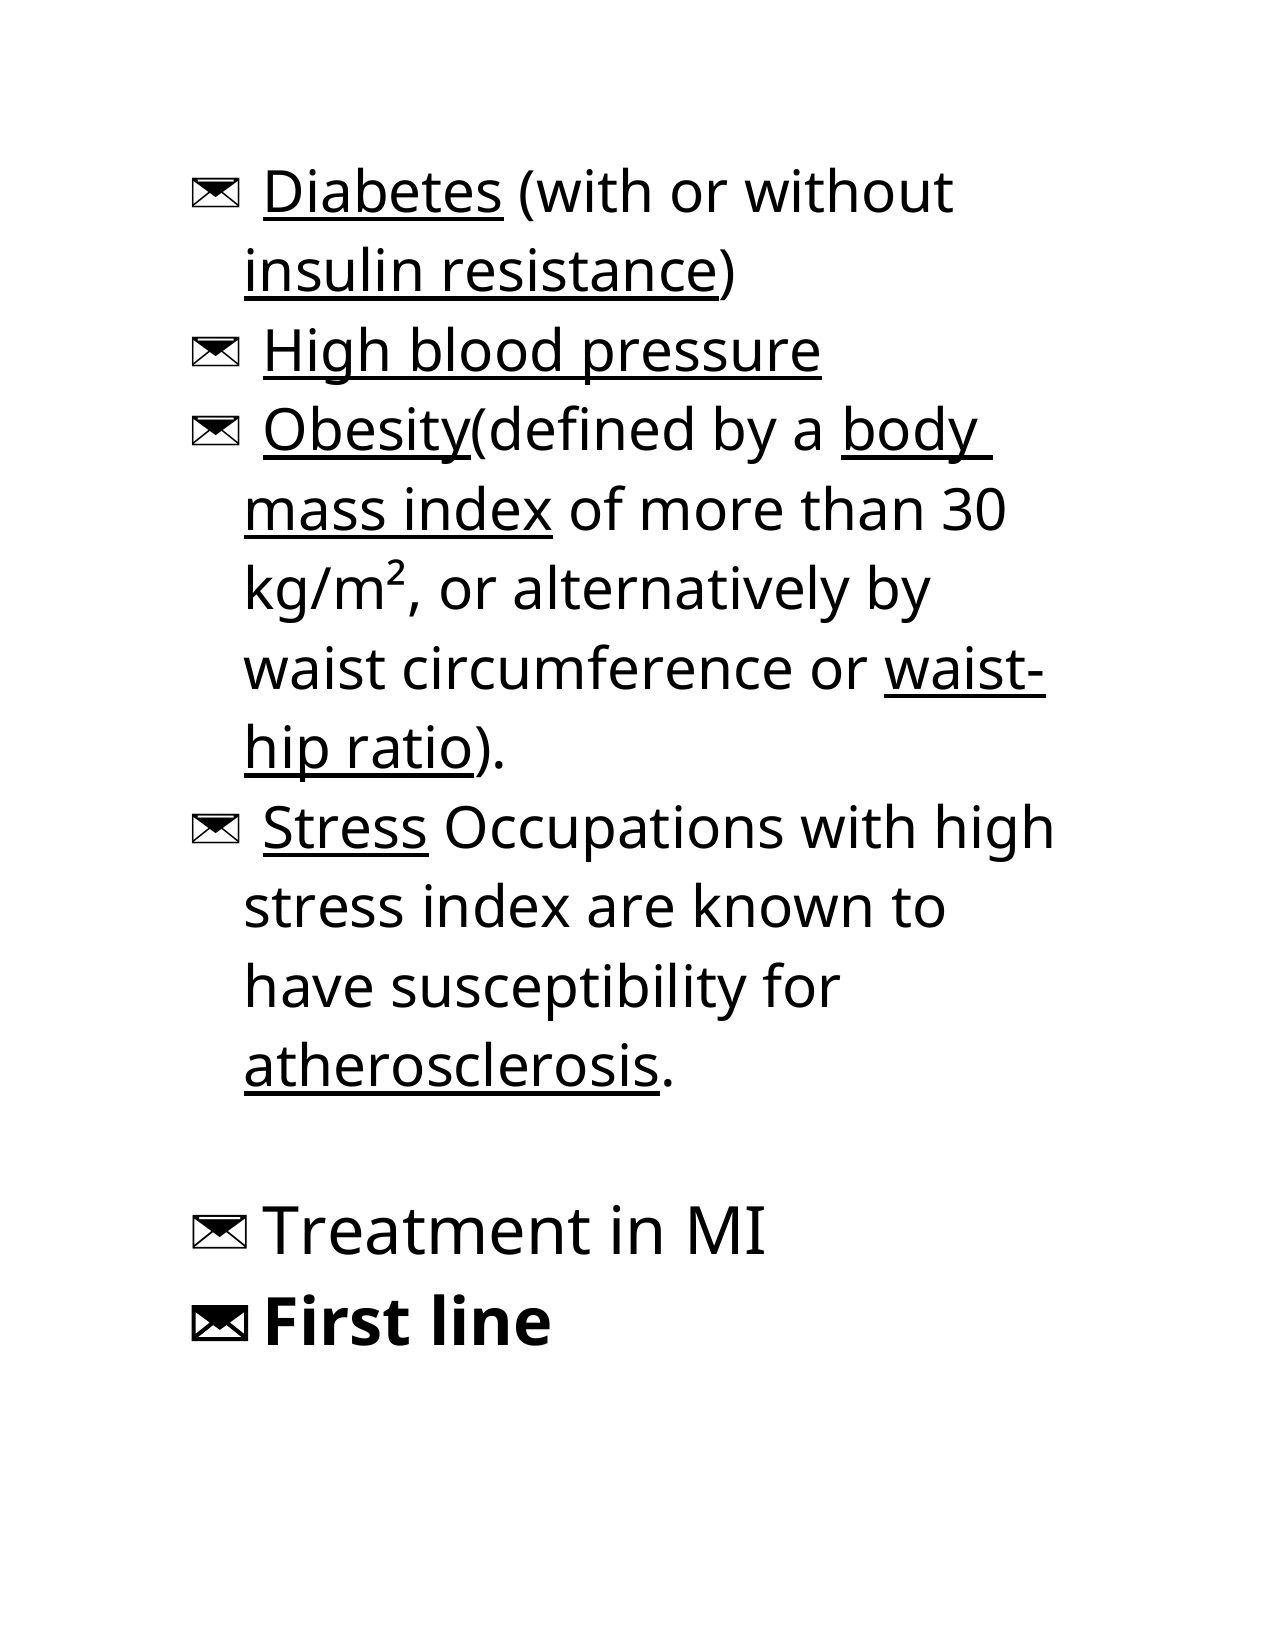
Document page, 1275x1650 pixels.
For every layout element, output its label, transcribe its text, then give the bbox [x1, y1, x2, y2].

list Treatment in MI [187, 1183, 1087, 1274]
list Obesity(defined by a body mass index of more than 30 kg/m², or alternatively by waist circumference or waist-hip ratio). [187, 388, 1087, 786]
list First line [187, 1274, 1087, 1365]
list Stress Occupations with high stress index are known to have susceptibility for atherosclerosis. [187, 786, 1087, 1104]
list High blood pressure [187, 309, 1087, 388]
list Diabetes (with or without insulin resistance) [187, 150, 1087, 309]
